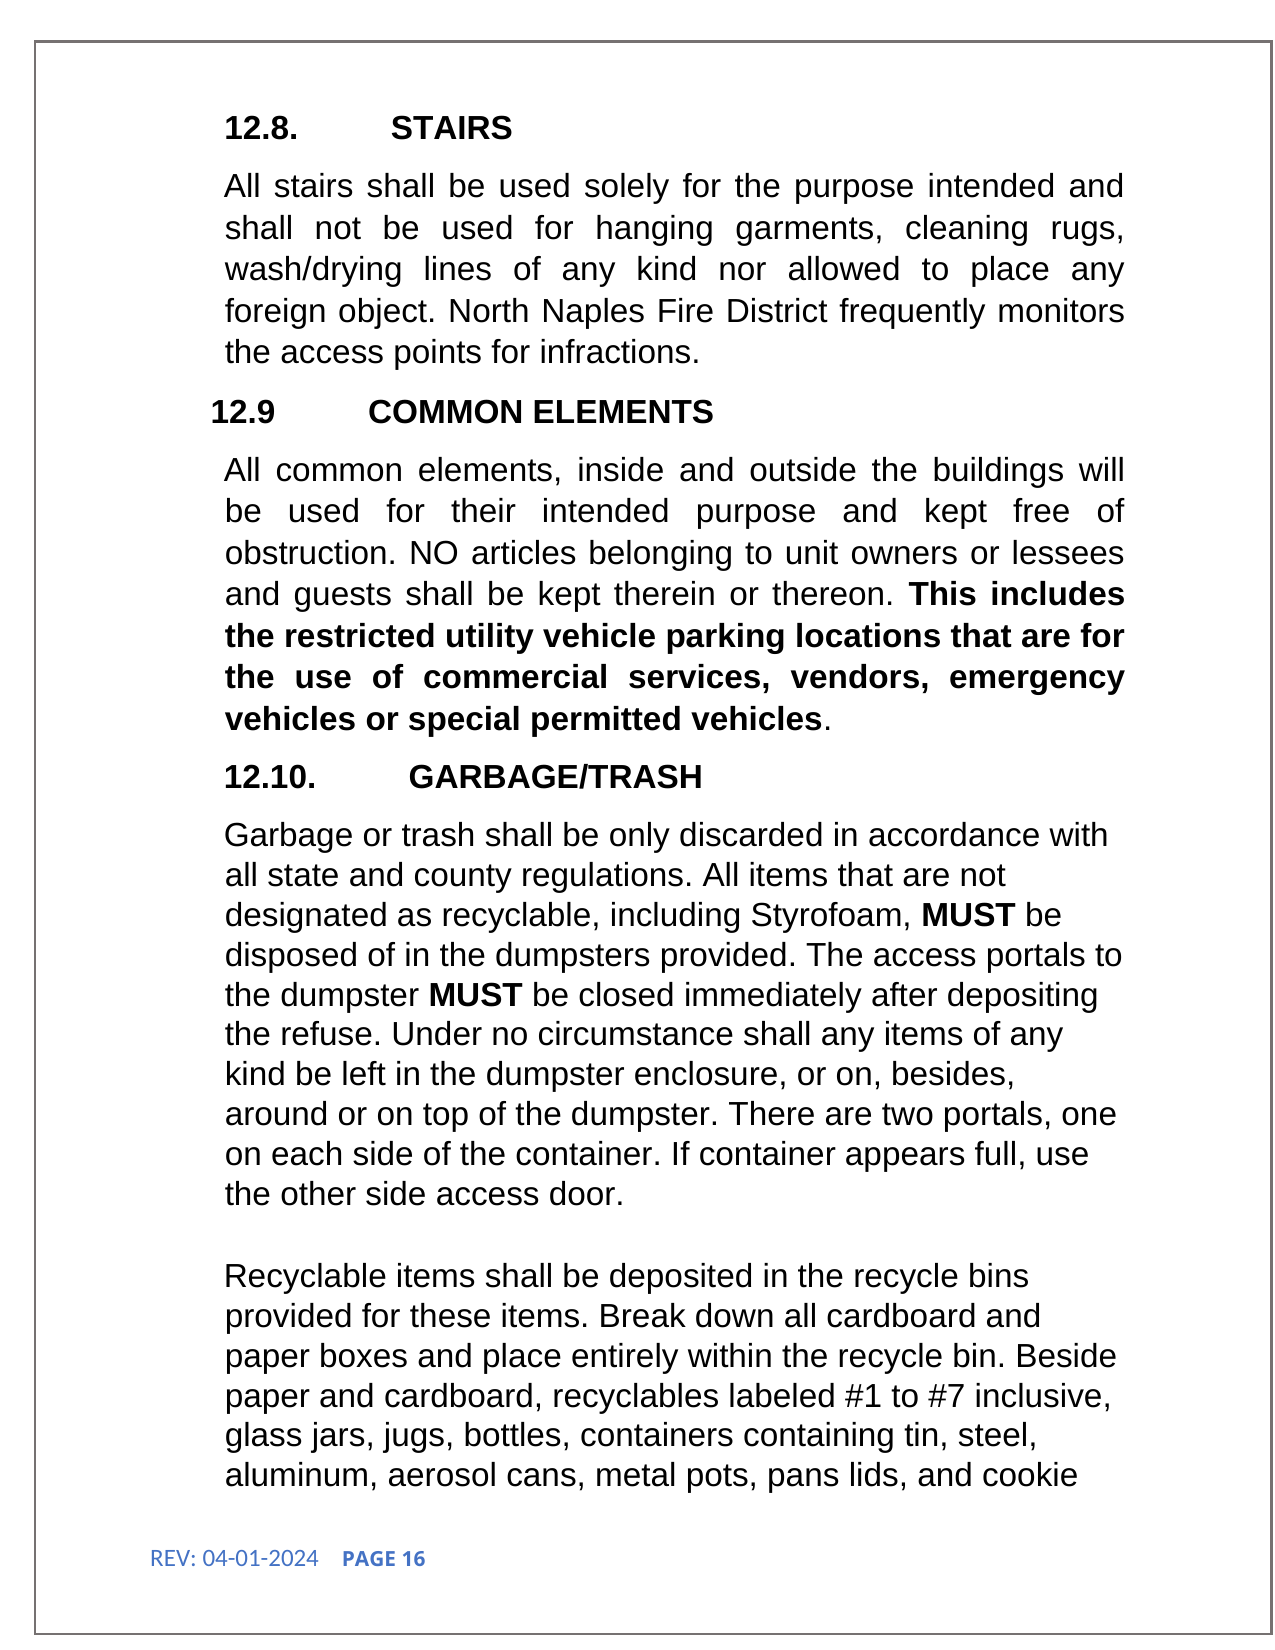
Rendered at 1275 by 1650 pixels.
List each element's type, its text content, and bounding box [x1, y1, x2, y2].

text Garbage or trash shall be only discarded in accordance with all state and county regulations. All items that are not designated as recyclable, including Styrofoam, MUST be disposed of in the dumpsters provided. The access portals to the dumpster MUST be closed immediately after depositing the refuse. Under no circumstance shall any items of any kind be left in the dumpster enclosure, or on, besides, around or on top of the dumpster. There are two portals, one on each side of the container. If container appears full, use the other side access door. [223, 815, 1125, 1212]
text All stairs shall be used solely for the purpose intended and shall not be used for hanging garments, cleaning rugs, wash/drying lines of any kind nor allowed to place any foreign object. North Naples Fire District frequently monitors the access points for infractions. [223, 166, 1126, 371]
subtitle 12.8. STAIRS [150, 108, 1125, 147]
subtitle 12.9 COMMON ELEMENTS [150, 392, 1125, 430]
text All common elements, inside and outside the buildings will be used for their intended purpose and kept free of obstruction. NO articles belonging to unit owners or lessees and guests shall be kept therein or thereon. This includes the restricted utility vehicle parking locations that are for the use of commercial services, vendors, emergency vehicles or special permitted vehicles. [223, 450, 1126, 737]
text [223, 1256, 1125, 1494]
subtitle 12.10. GARBAGE/TRASH [223, 757, 1126, 795]
